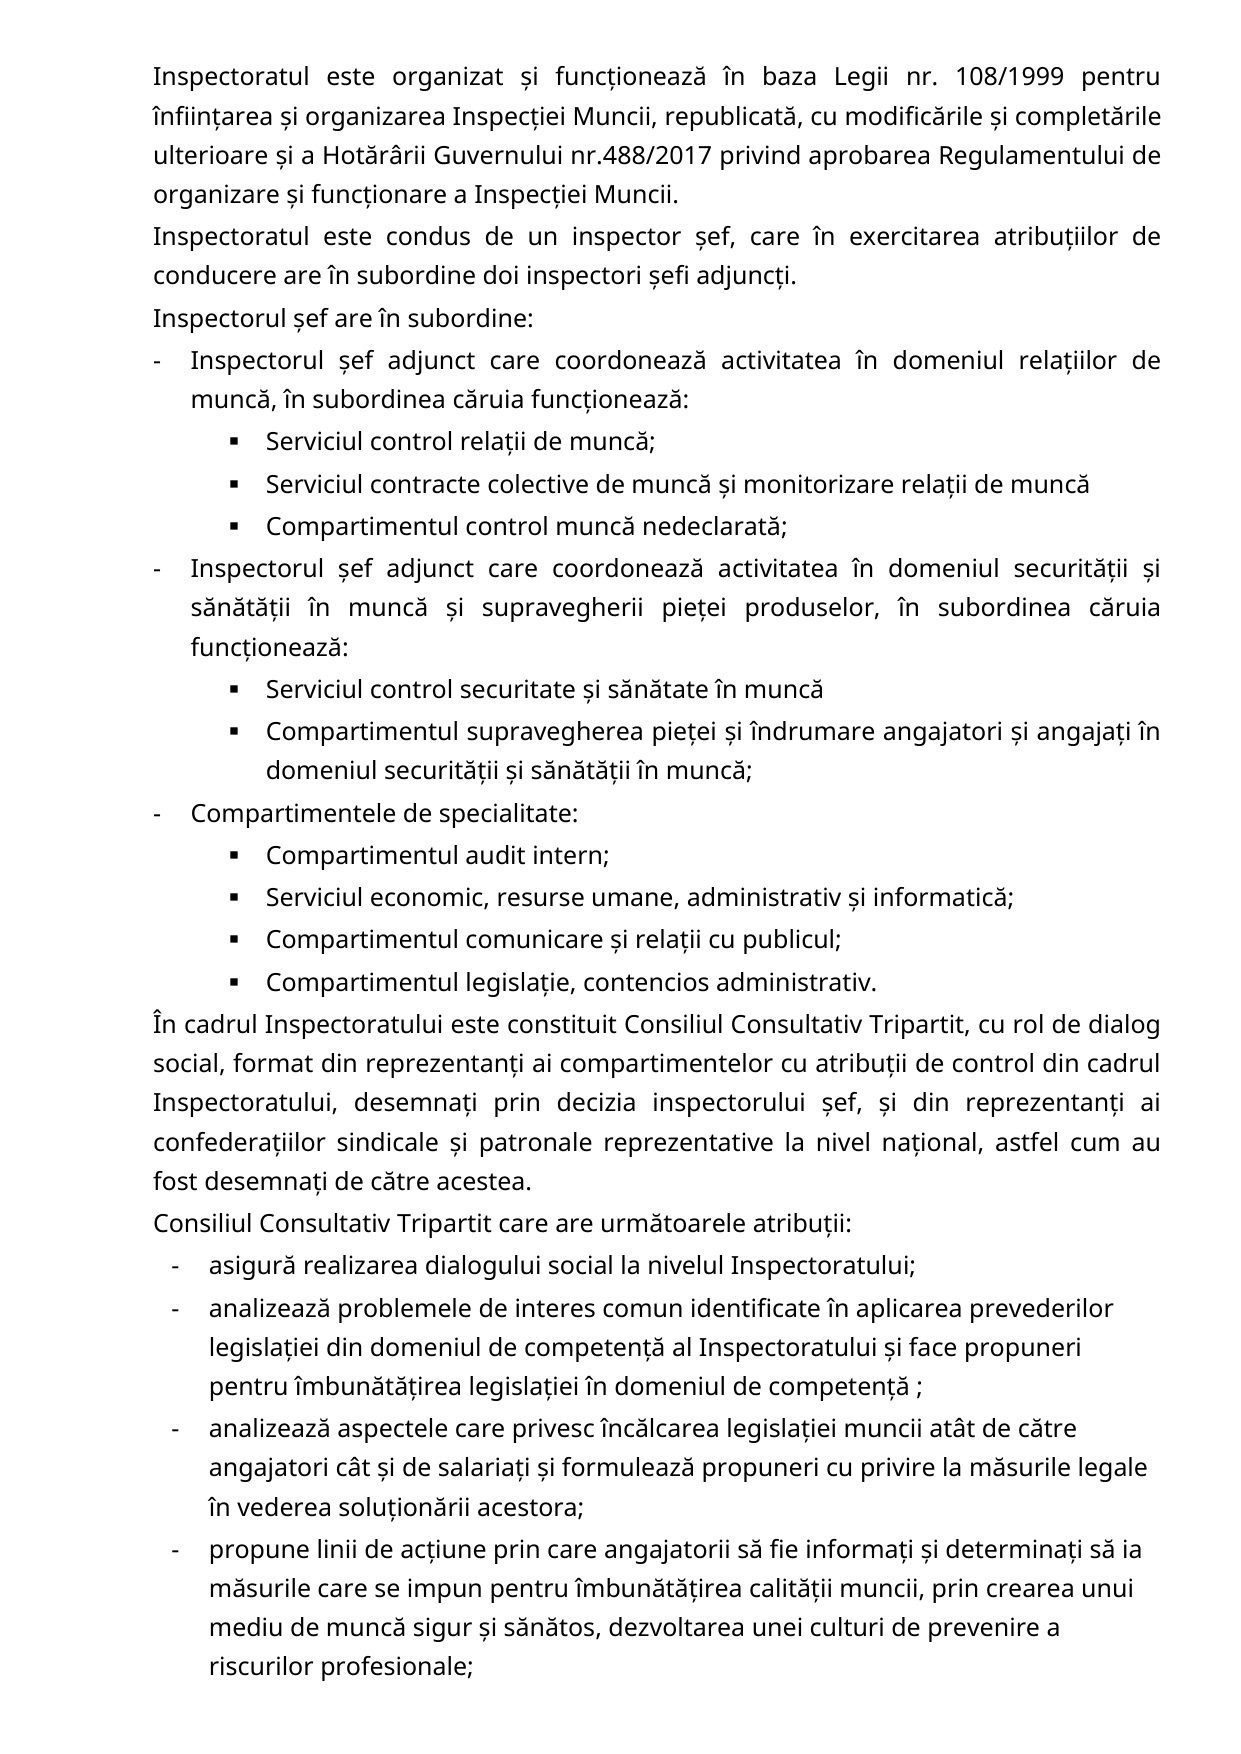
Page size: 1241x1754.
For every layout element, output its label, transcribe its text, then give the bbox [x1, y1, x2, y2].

text Inspectoratul este organizat şi funcţionează în baza Legii nr. 108/1999 pentru înfiinţarea şi organizarea Inspecţiei Muncii, republicată, cu modificările şi completările ulterioare şi a Hotărârii Guvernului nr.488/2017 privind aprobarea Regulamentului de organizare şi funcţionare a Inspecţiei Muncii. [153, 59, 1162, 211]
list Serviciul control securitate şi sănătate în muncă [228, 672, 1162, 706]
text Inspectorul şef are în subordine: [153, 300, 1162, 334]
list Compartimentul comunicare şi relaţii cu publicul; [228, 922, 1162, 956]
list Serviciul contracte colective de muncă şi monitorizare relaţii de muncă [228, 466, 1162, 500]
list Inspectorul şef adjunct care coordonează activitatea în domeniul relaţiilor de muncă, în subordinea căruia funcţionează: [153, 343, 1162, 416]
text În cadrul Inspectoratului este constituit Consiliul Consultativ Tripartit, cu rol de dialog social, format din reprezentanţi ai compartimentelor cu atribuţii de control din cadrul Inspectoratului, desemnaţi prin decizia inspectorului şef, şi din reprezentanţi ai confederaţiilor sindicale şi patronale reprezentative la nivel naţional, astfel cum au fost desemnaţi de către acestea. [153, 1007, 1162, 1197]
list Serviciul economic, resurse umane, administrativ şi informatică; [228, 880, 1162, 914]
text Consiliul Consultativ Tripartit care are următoarele atribuţii: [153, 1206, 1162, 1240]
list Compartimentul legislaţie, contencios administrativ. [228, 964, 1162, 998]
list Inspectorul şef adjunct care coordonează activitatea în domeniul securităţii şi sănătăţii în muncă şi supravegherii pieţei produselor, în subordinea căruia funcţionează: [153, 551, 1162, 663]
list Compartimentul audit intern; [228, 838, 1162, 872]
list analizează problemele de interes comun identificate în aplicarea prevederilor legislaţiei din domeniul de competenţă al Inspectoratului şi face propuneri pentru îmbunătăţirea legislaţiei în domeniul de competenţă ; [171, 1290, 1162, 1403]
list analizează aspectele care privesc încălcarea legislaţiei muncii atât de către angajatori cât şi de salariaţi şi formulează propuneri cu privire la măsurile legale în vederea soluţionării acestora; [171, 1411, 1162, 1523]
list propune linii de acţiune prin care angajatorii să fie informaţi şi determinaţi să ia măsurile care se impun pentru îmbunătăţirea calităţii muncii, prin crearea unui mediu de muncă sigur şi sănătos, dezvoltarea unei culturi de prevenire a riscurilor profesionale; [171, 1532, 1162, 1683]
list Compartimentul supravegherea pieţei şi îndrumare angajatori şi angajaţi în domeniul securităţii şi sănătăţii în muncă; [228, 714, 1162, 787]
list Compartimentele de specialitate: [153, 795, 1162, 829]
list Serviciul control relaţii de muncă; [228, 424, 1162, 458]
text Inspectoratul este condus de un inspector şef, care în exercitarea atribuţiilor de conducere are în subordine doi inspectori şefi adjuncţi. [153, 219, 1162, 292]
list Compartimentul control muncă nedeclarată; [228, 509, 1162, 543]
list asigură realizarea dialogului social la nivelul Inspectoratului; [171, 1248, 1162, 1282]
